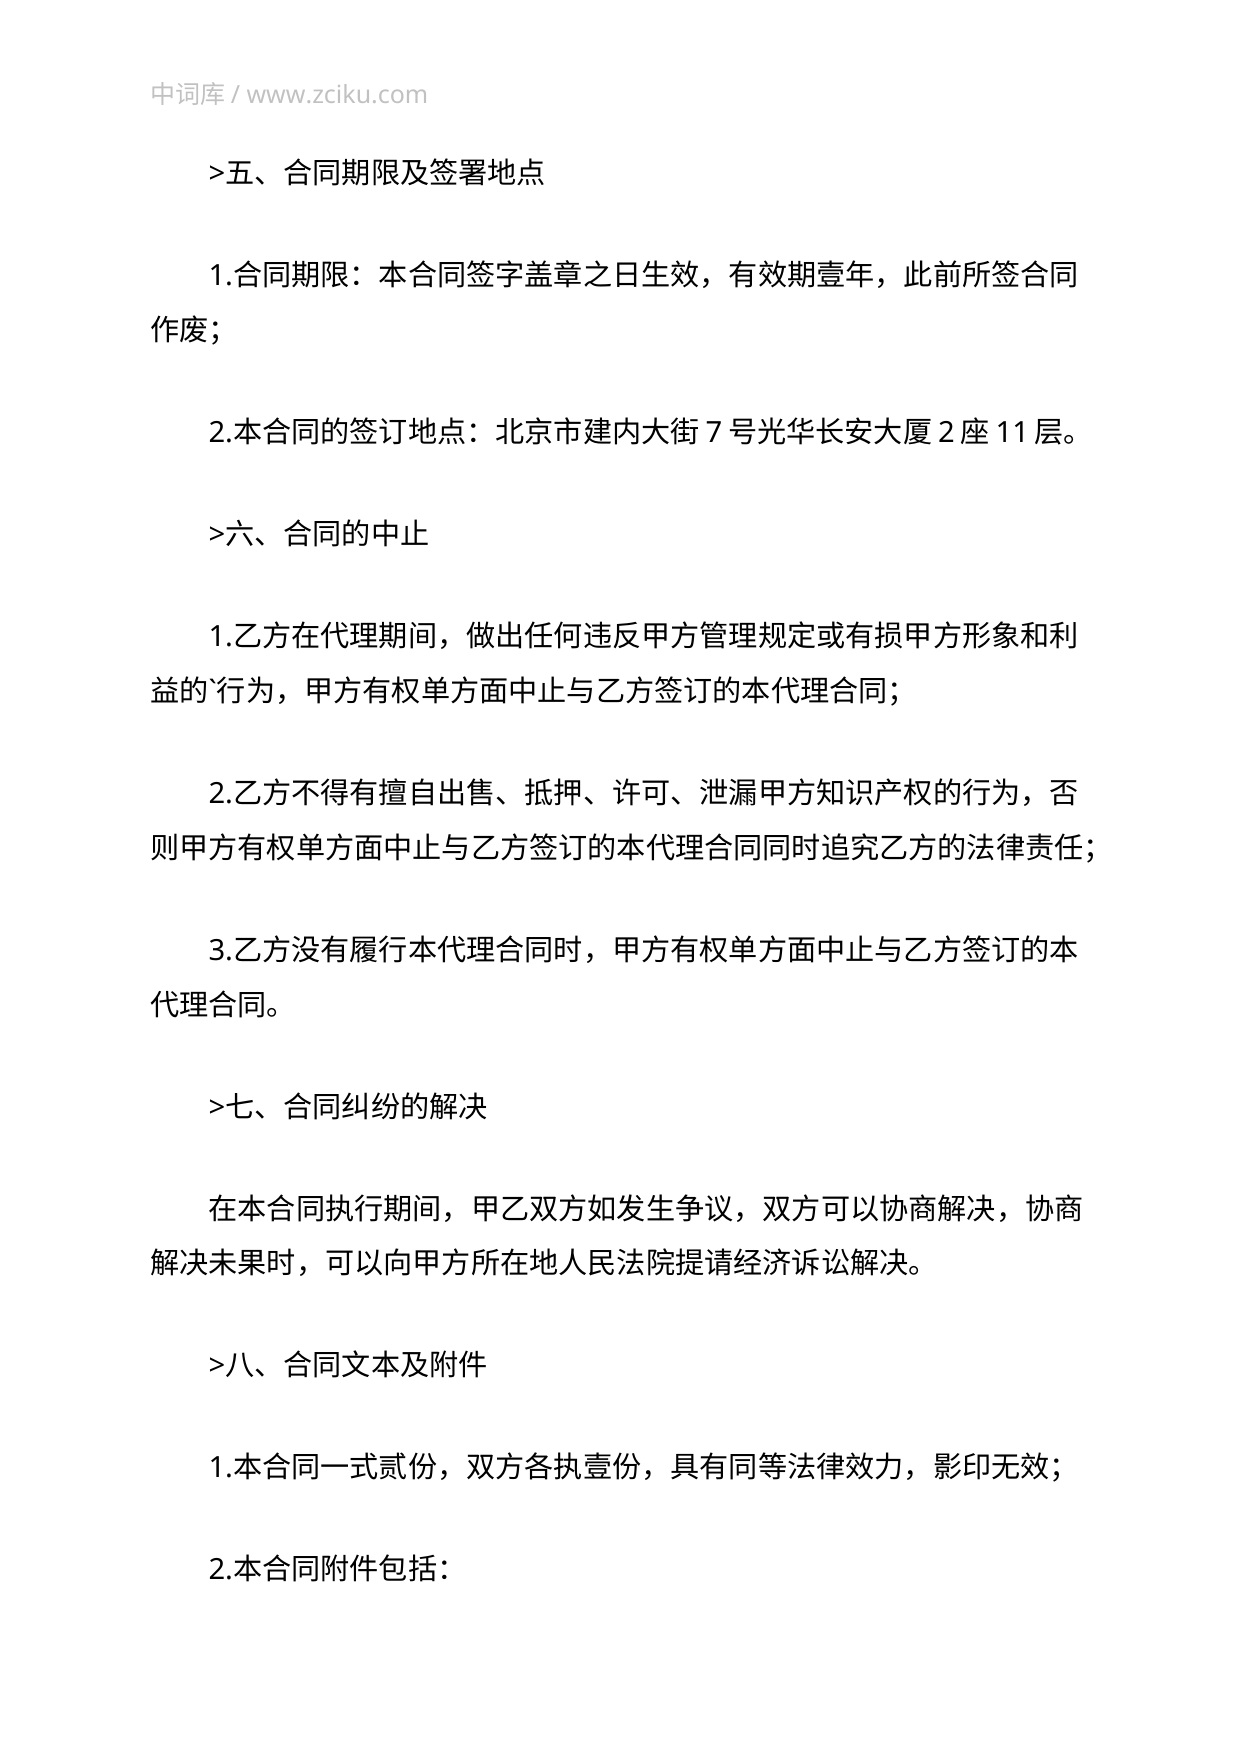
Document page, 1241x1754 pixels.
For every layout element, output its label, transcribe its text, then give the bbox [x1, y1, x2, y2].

text 2.乙方不得有擅自出售、抵押、许可、泄漏甲方知识产权的行为，否则甲方有权单方面中止与乙方签订的本代理合同同时追究乙方的法律责任； [150, 770, 1090, 867]
text 1.合同期限：本合同签字盖章之日生效，有效期壹年，此前所签合同作废； [150, 252, 1090, 349]
text >六、合同的中止 [150, 511, 1090, 553]
text 2.本合同附件包括： [150, 1546, 1090, 1588]
text >八、合同文本及附件 [150, 1342, 1090, 1384]
text 2.本合同的签订地点：北京市建内大街7号光华长安大厦2座11层。 [150, 409, 1090, 451]
text 1.乙方在代理期间，做出任何违反甲方管理规定或有损甲方形象和利益的`行为，甲方有权单方面中止与乙方签订的本代理合同； [150, 613, 1090, 710]
text 3.乙方没有履行本代理合同时，甲方有权单方面中止与乙方签订的本代理合同。 [150, 926, 1090, 1024]
text >五、合同期限及签署地点 [150, 150, 1090, 192]
text >七、合同纠纷的解决 [150, 1083, 1090, 1126]
text 1.本合同一式贰份，双方各执壹份，具有同等法律效力，影印无效； [150, 1444, 1090, 1486]
text 在本合同执行期间，甲乙双方如发生争议，双方可以协商解决，协商解决未果时，可以向甲方所在地人民法院提请经济诉讼解决。 [150, 1185, 1090, 1282]
